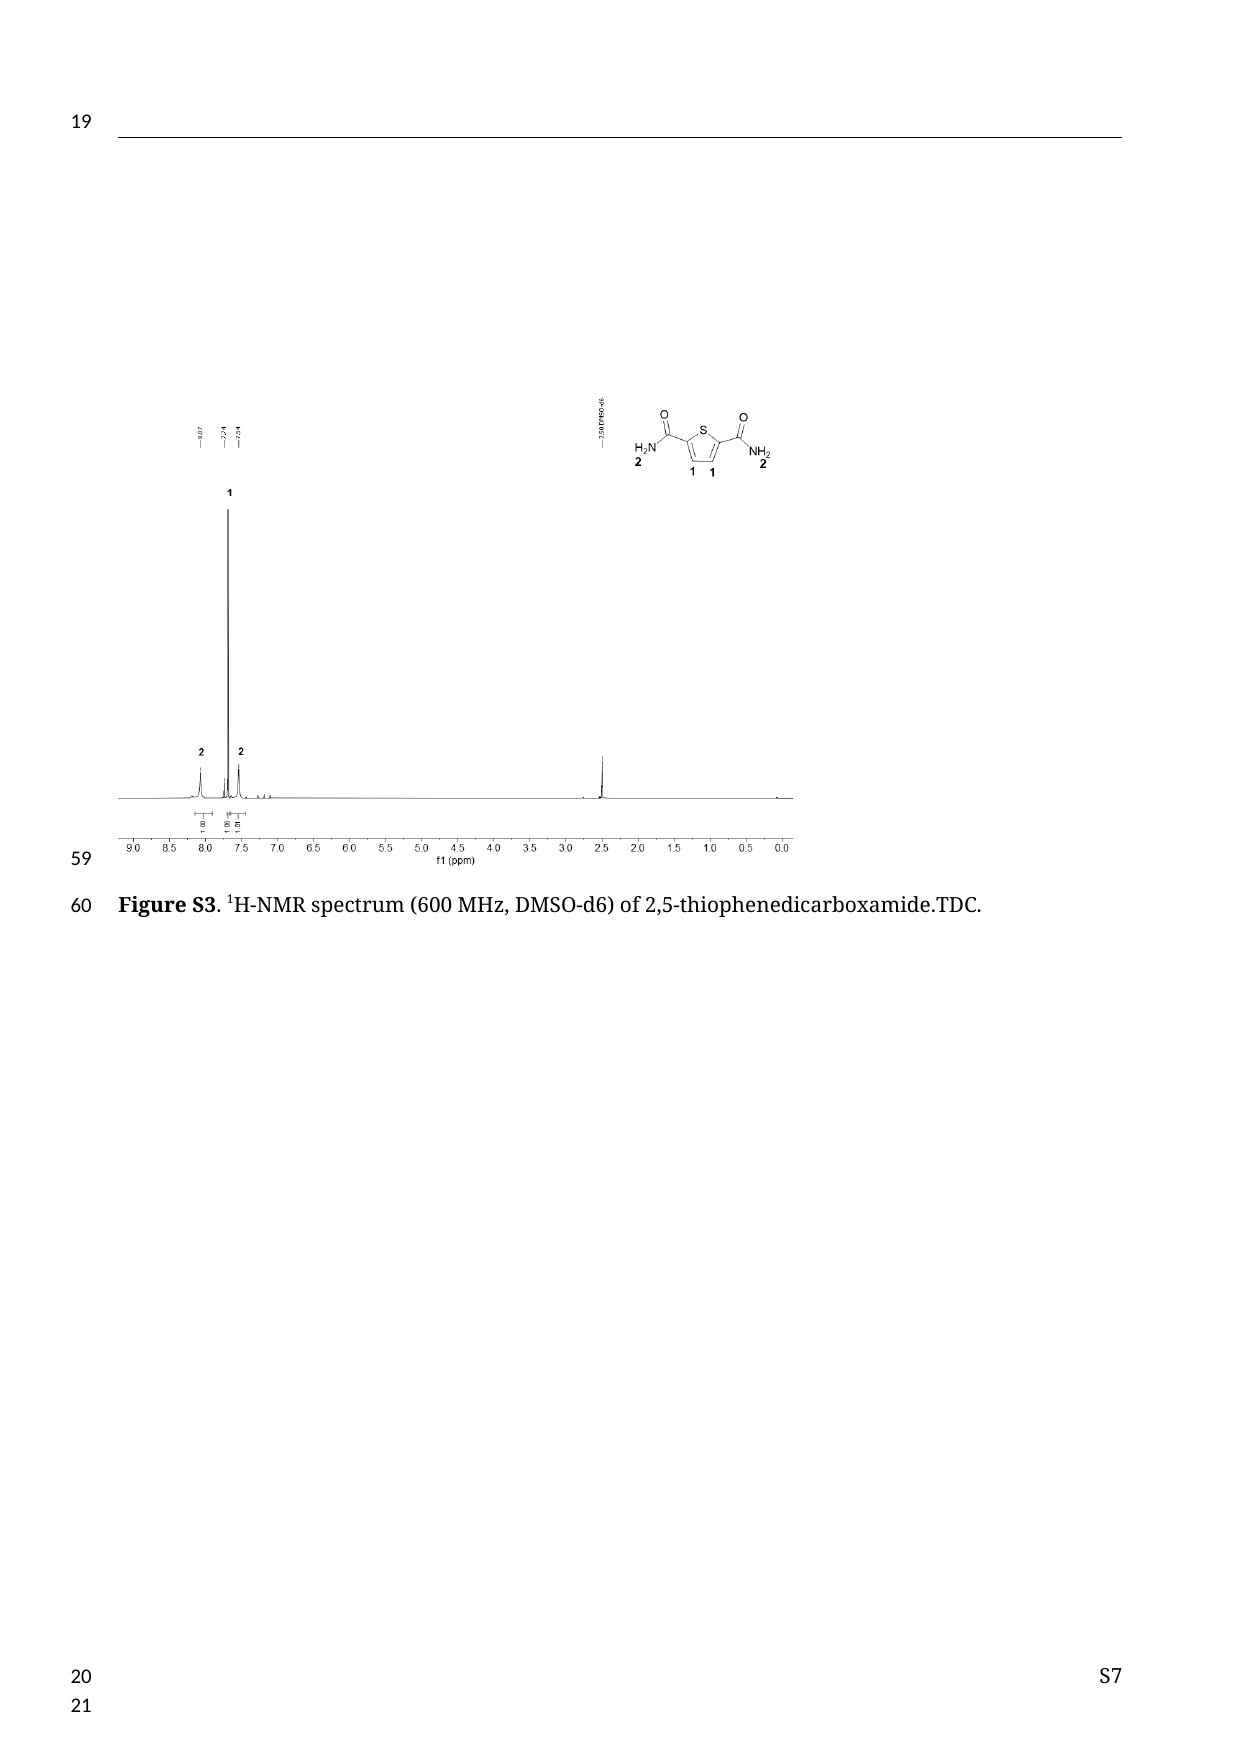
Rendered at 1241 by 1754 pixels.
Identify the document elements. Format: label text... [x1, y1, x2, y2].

text Figure S3. 1H-NMR spectrum (600 MHz, DMSO-d6) of 2,5-thiophenedicarboxamide.TDC. [118, 891, 1122, 919]
picture [118, 394, 794, 866]
